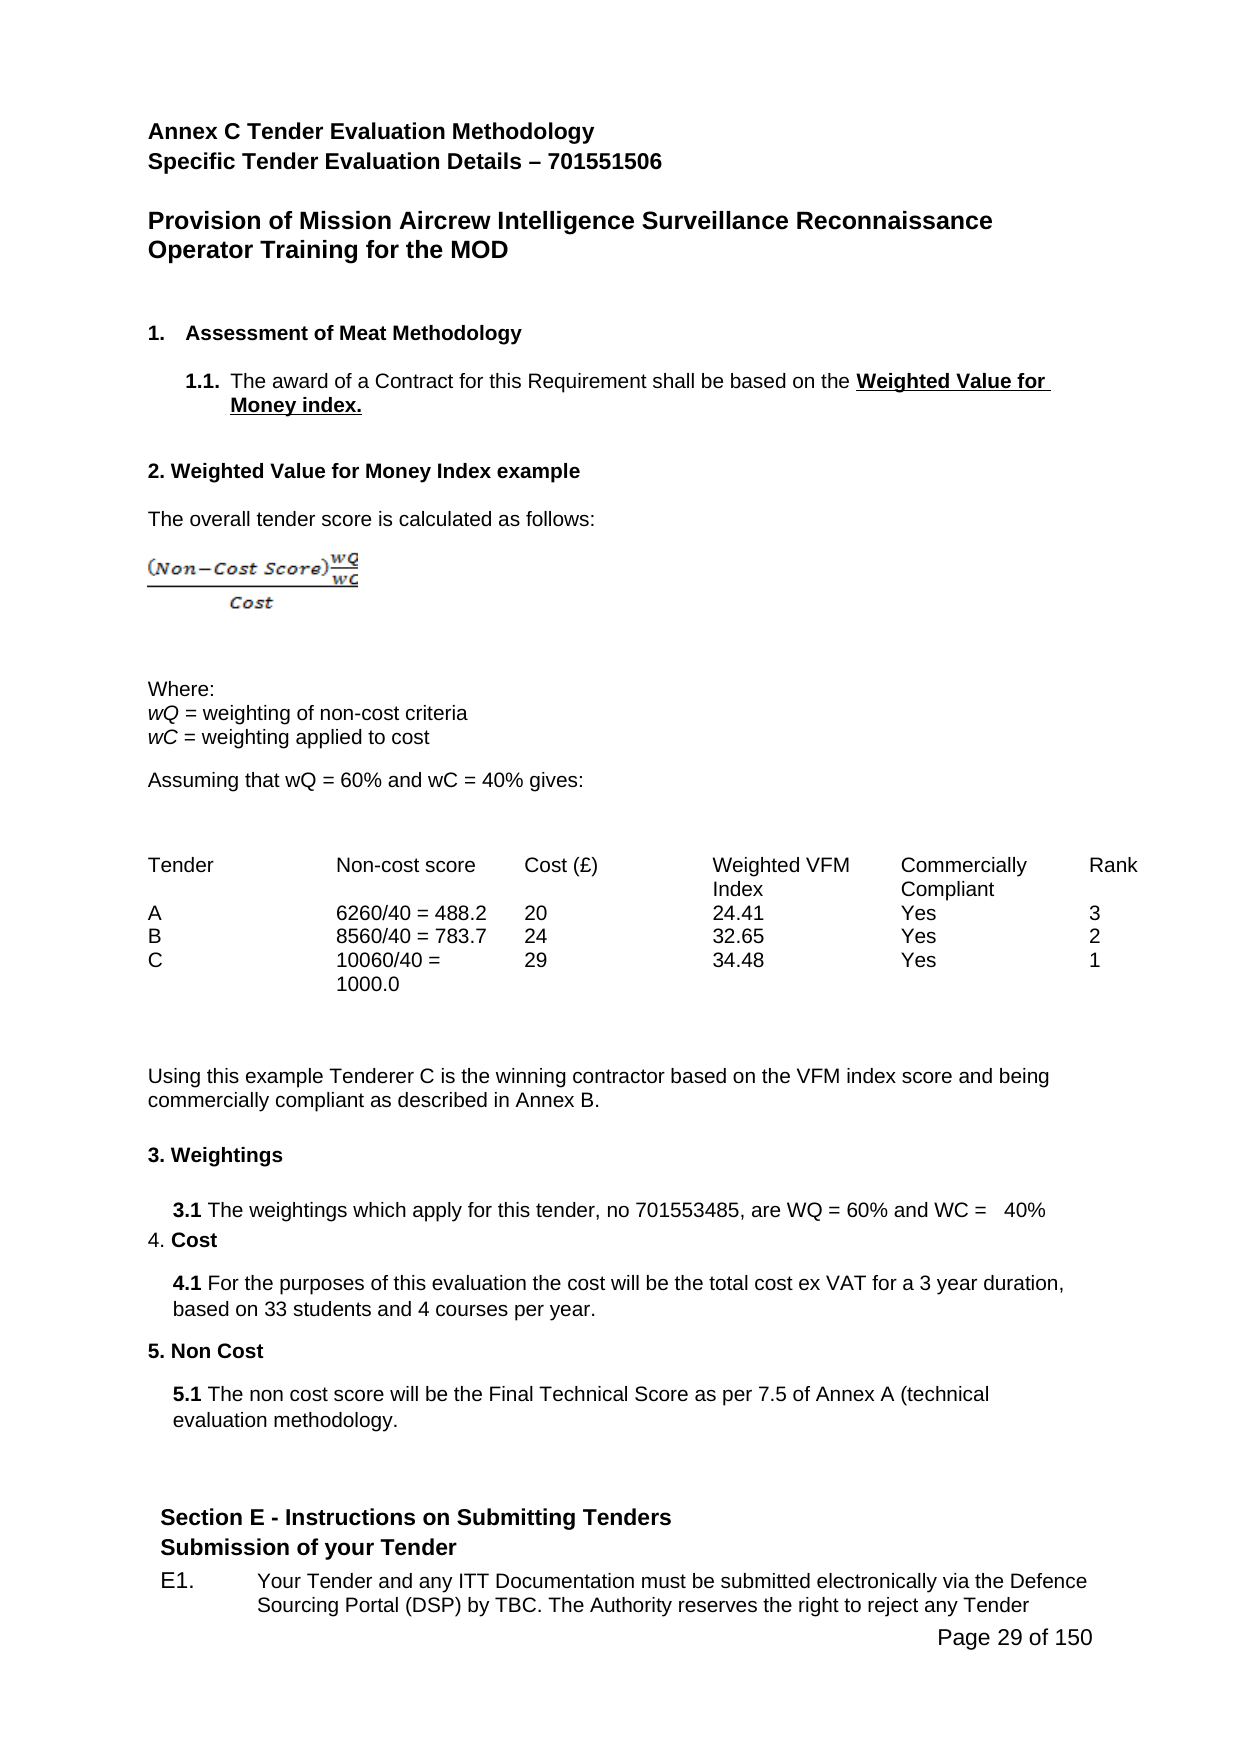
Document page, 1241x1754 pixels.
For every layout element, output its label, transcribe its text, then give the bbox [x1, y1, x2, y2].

picture [147, 549, 358, 610]
table_cell 34.48 [701, 948, 889, 996]
text 3.1 The weightings which apply for this tender, no 701553485, are WQ = 60% and WC = 40% [173, 1198, 1092, 1222]
table_cell 24.41 [701, 900, 889, 924]
text 4.1 For the purposes of this evaluation the cost will be the total cost ex VAT for a 3 year duration, based on 33 students and 4 courses per year. [173, 1271, 1092, 1321]
text Assuming that wQ = 60% and wC = 40% gives: [148, 767, 1092, 791]
table_header Rank [1078, 853, 1176, 900]
text Annex C Tender Evaluation Methodology [148, 118, 1081, 144]
table_cell Yes [889, 924, 1078, 948]
table_cell 24 [513, 924, 701, 948]
list The award of a Contract for this Requirement shall be based on the Weighted Value for Money index. [185, 369, 1092, 417]
table_cell 1 [1078, 948, 1176, 996]
text wQ = weighting of non-cost criteria [148, 701, 1092, 725]
text 4. Cost [148, 1228, 1092, 1252]
table_header Cost (£) [513, 853, 701, 900]
list Assessment of Meat Methodology [148, 321, 1092, 345]
table_cell 32.65 [701, 924, 889, 948]
table_cell A [136, 900, 324, 924]
text 5. Non Cost [148, 1339, 1092, 1363]
table_cell 20 [513, 900, 701, 924]
text Section E - Instructions on Submitting Tenders [160, 1504, 1081, 1530]
text Specific Tender Evaluation Details – 701551506 [148, 148, 1092, 175]
table_cell 6260/40 = 488.2 [325, 900, 513, 924]
text 2. Weighted Value for Money Index example [148, 459, 1092, 483]
table_cell 8560/40 = 783.7 [325, 924, 513, 948]
text Provision of Mission Aircrew Intelligence Surveillance Reconnaissance Operator Training for the MOD [148, 206, 1092, 263]
table_cell 10060/40 = 1000.0 [325, 948, 513, 996]
table_cell C [136, 948, 324, 996]
text 3. Weightings [148, 1143, 1092, 1167]
table_cell B [136, 924, 324, 948]
table_cell 2 [1078, 924, 1176, 948]
table_cell Yes [889, 900, 1078, 924]
table_cell 29 [513, 948, 701, 996]
table_header Non-cost score [325, 853, 513, 900]
table_header Weighted VFM Index [701, 853, 889, 900]
table_cell Yes [889, 948, 1078, 996]
table_header Commercially Compliant [889, 853, 1078, 900]
text Using this example Tenderer C is the winning contractor based on the VFM index score and being commercially compliant as described in Annex B. [148, 1064, 1092, 1112]
text wC = weighting applied to cost [148, 725, 1092, 749]
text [160, 1567, 1092, 1617]
text The overall tender score is calculated as follows: [148, 507, 1092, 531]
text Submission of your Tender [160, 1534, 1092, 1560]
table_header Tender [136, 853, 324, 900]
text 5.1 The non cost score will be the Final Technical Score as per 7.5 of Annex A (technical evaluation methodology. [173, 1382, 1092, 1431]
text Where: [148, 677, 1092, 701]
table_cell 3 [1078, 900, 1176, 924]
